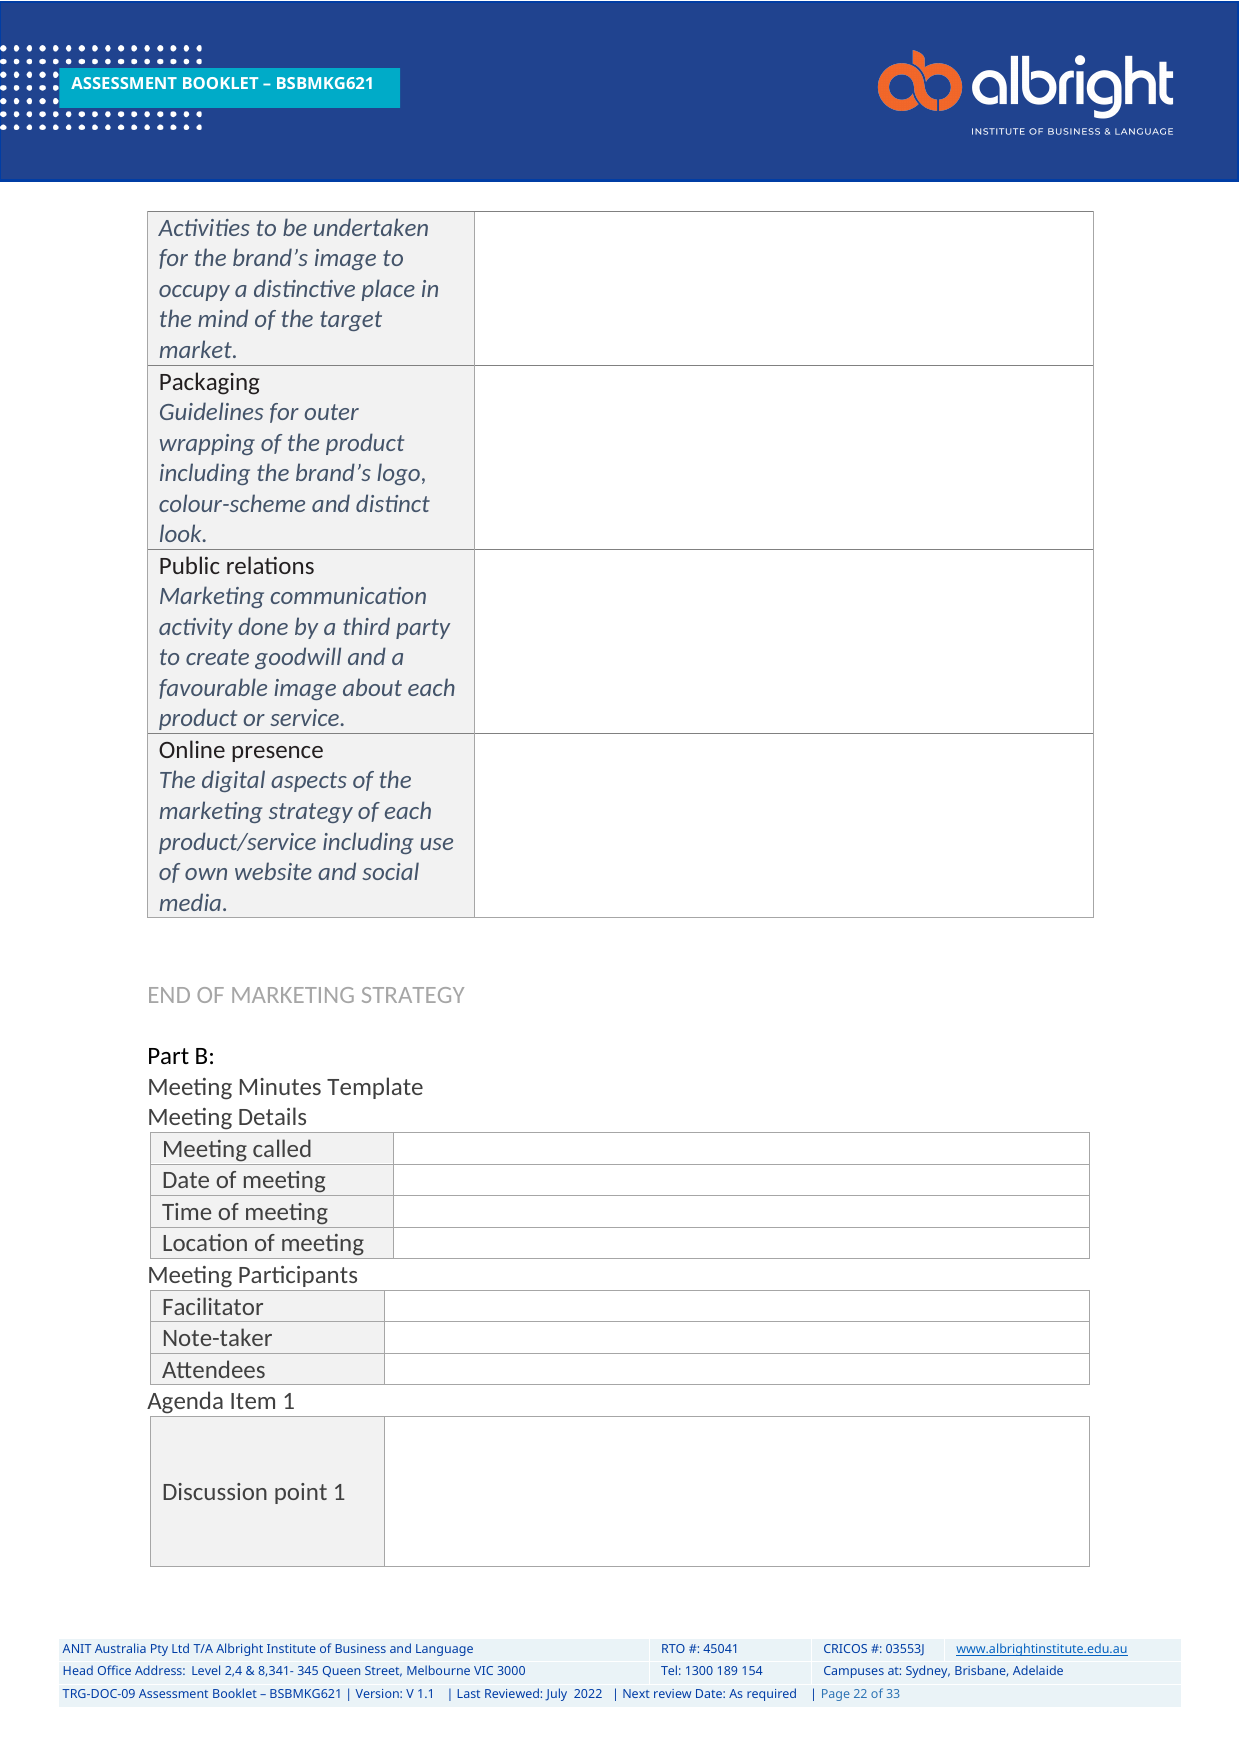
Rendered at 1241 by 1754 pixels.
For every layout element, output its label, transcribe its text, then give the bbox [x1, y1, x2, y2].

table_cell Online presence The digital aspects of the marketing strategy of each product/service including use of own website and social media. [148, 734, 474, 917]
table_cell [394, 1228, 1089, 1258]
table_header [385, 1417, 1089, 1566]
table_header [385, 1291, 1089, 1321]
table_header Facilitator [151, 1291, 384, 1321]
table_cell [475, 550, 1093, 733]
table_cell Positioning Activities to be undertaken for the brand’s image to occupy a distinctive place in the mind of the target market. [148, 212, 474, 365]
text Meeting Minutes Template [147, 1071, 1093, 1101]
table_cell Time of meeting [151, 1196, 393, 1227]
table_cell Date of meeting [151, 1165, 393, 1195]
text END OF MARKETING STRATEGY [147, 979, 1093, 1010]
table_cell Location of meeting [151, 1228, 393, 1258]
text Meeting Details [147, 1101, 1093, 1132]
table_cell [394, 1165, 1089, 1195]
table_cell Public relations Marketing communication activity done by a third party to create goodwill and a favourable image about each product or service. [148, 550, 474, 733]
table_header [394, 1133, 1089, 1163]
table_cell Note-taker [151, 1322, 384, 1353]
table_cell [385, 1354, 1089, 1384]
picture [0, 45, 202, 130]
text Meeting Participants [147, 1259, 1093, 1290]
table_cell Attendees [151, 1354, 384, 1384]
table_cell [385, 1322, 1089, 1353]
table_header Discussion point 1 [151, 1417, 384, 1566]
text Part B: [147, 1040, 1093, 1071]
table_cell [475, 212, 1093, 365]
table_cell [394, 1196, 1089, 1227]
table_cell Packaging Guidelines for outer wrapping of the product including the brand’s logo, colour-scheme and distinct look. [148, 366, 474, 549]
table_cell [475, 734, 1093, 917]
picture [873, 45, 1177, 141]
table_cell [475, 366, 1093, 549]
text Agenda Item 1 [147, 1385, 1093, 1416]
table_header Meeting called [151, 1133, 393, 1163]
